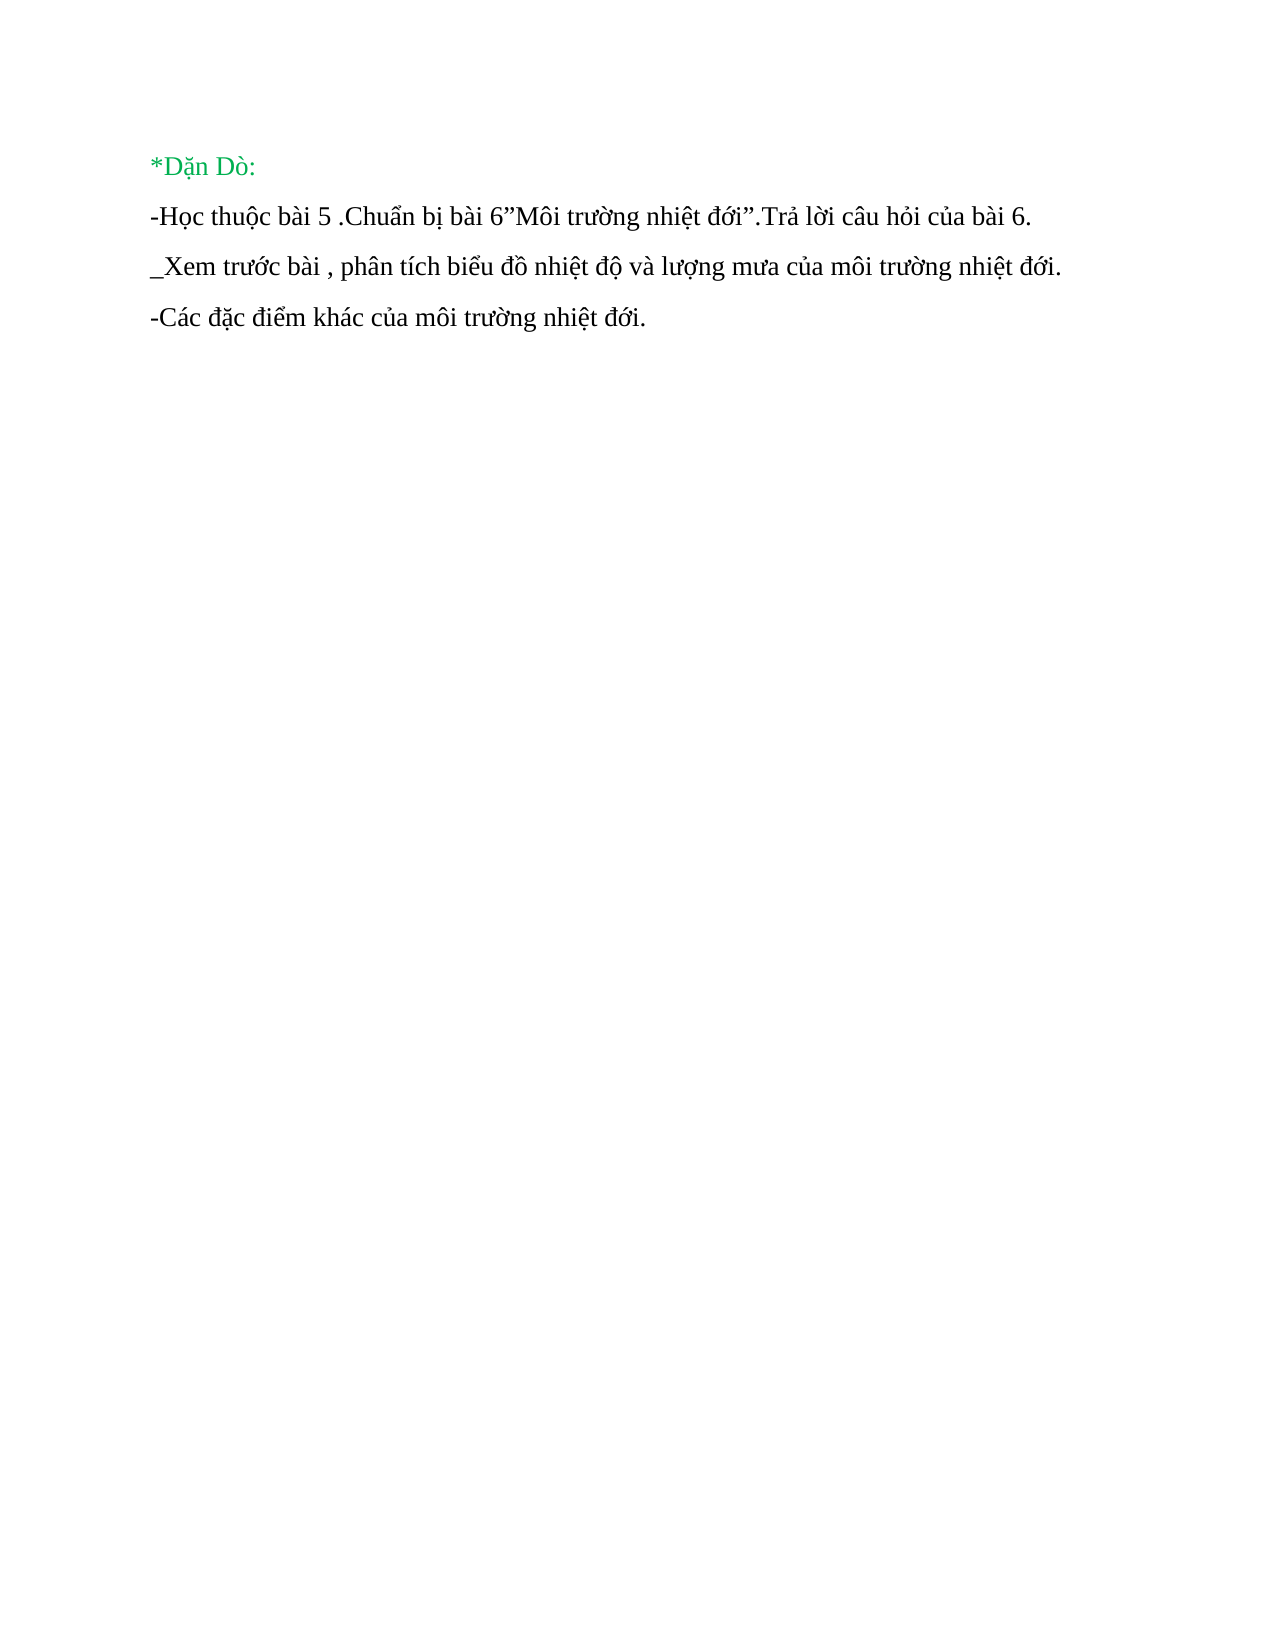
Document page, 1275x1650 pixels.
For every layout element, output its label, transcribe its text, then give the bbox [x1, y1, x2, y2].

text -Học thuộc bài 5 .Chuẩn bị bài 6”Môi trường nhiệt đới”.Trả lời câu hỏi của bài 6. [150, 200, 1125, 231]
text -Các đặc điểm khác của môi trường nhiệt đới. [150, 301, 1125, 332]
text _Xem trước bài , phân tích biểu đồ nhiệt độ và lượng mưa của môi trường nhiệt đới. [150, 250, 1125, 282]
text *Dặn Dò: [150, 150, 1125, 181]
